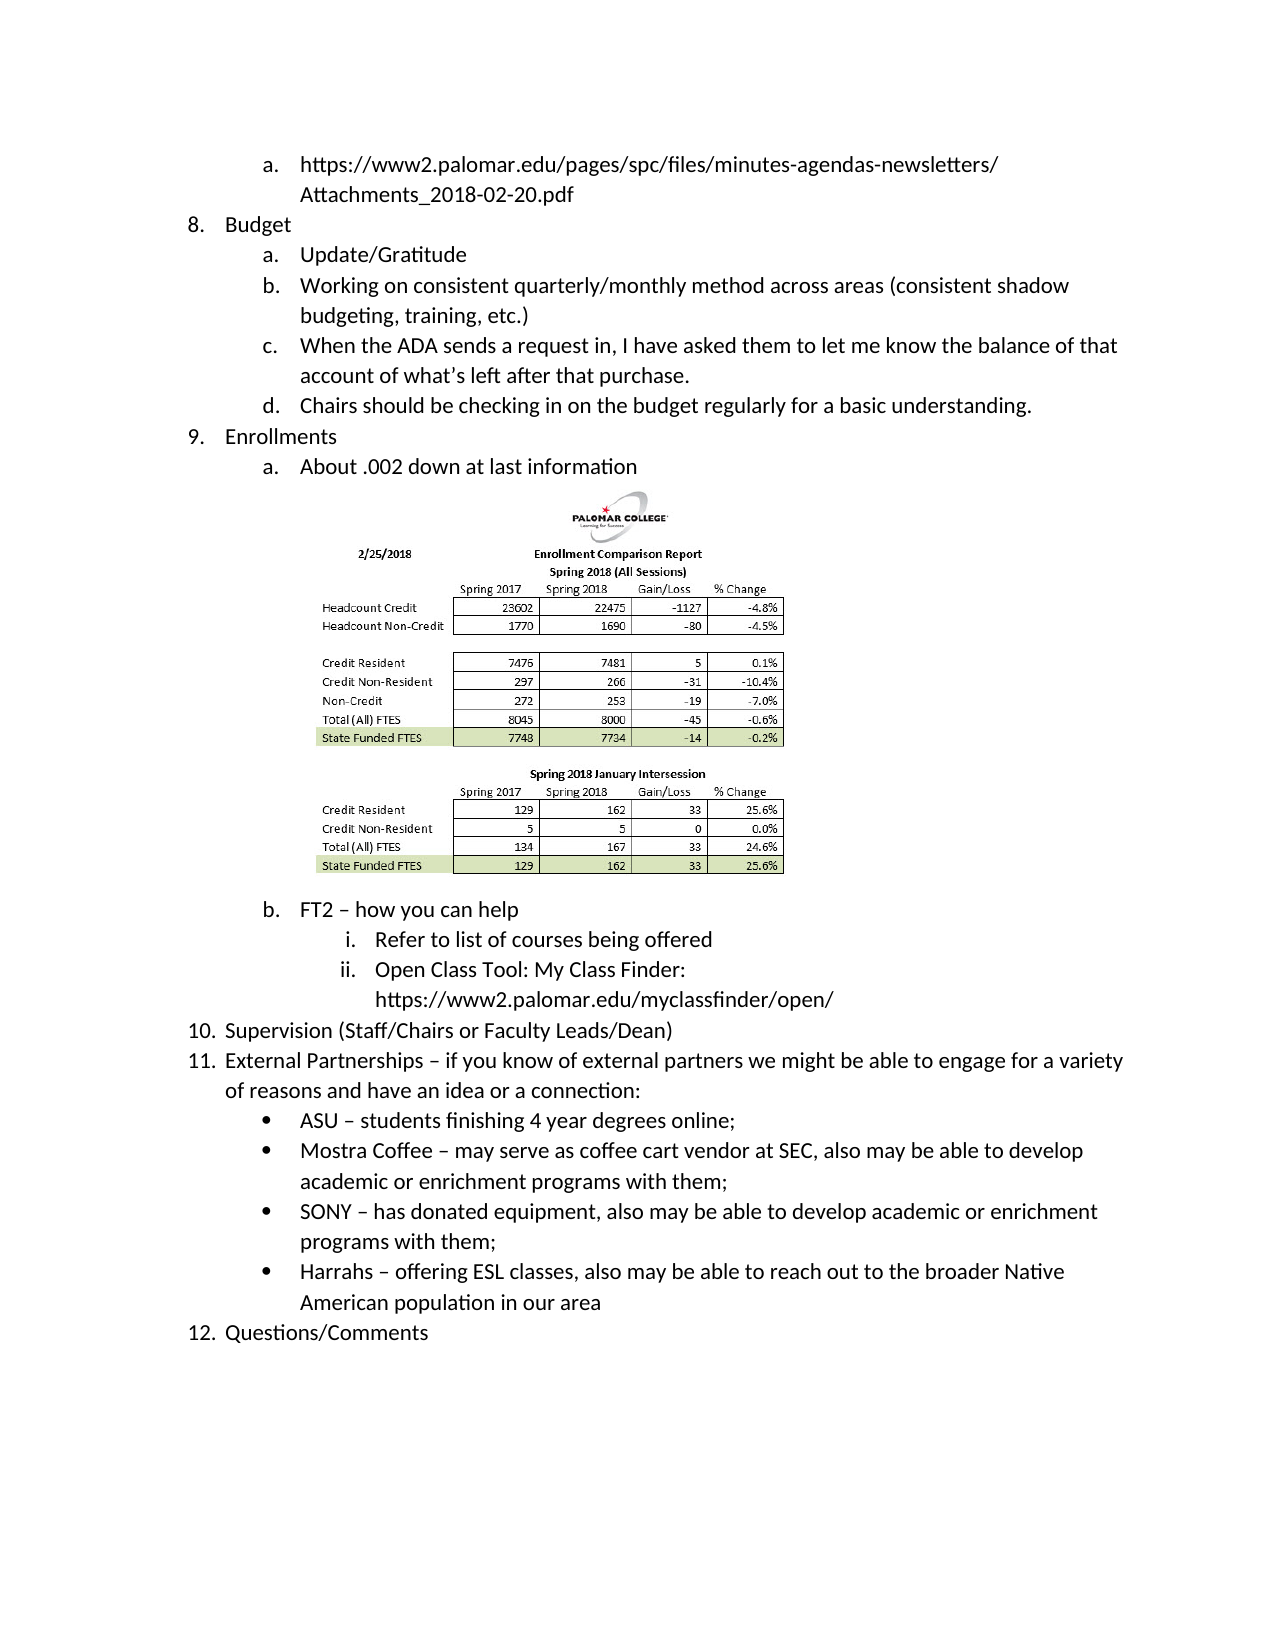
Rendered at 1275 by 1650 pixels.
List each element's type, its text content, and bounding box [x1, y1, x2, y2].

list ASU – students finishing 4 year degrees online; [262, 1106, 1125, 1134]
list Open Class Tool: My Class Finder: https://www2.palomar.edu/myclassfinder/open/ [356, 955, 1125, 1013]
list When the ADA sends a request in, I have asked them to let me know the balance of that account of what’s left after that purchase. [262, 331, 1125, 389]
list Questions/Comments [187, 1318, 1125, 1346]
list Harrahs – offering ESL classes, also may be able to reach out to the broader Native American population in our area [262, 1257, 1125, 1316]
list Refer to list of courses being offered [356, 925, 1125, 953]
picture [300, 482, 808, 893]
list Supervision (Staff/Chairs or Faculty Leads/Dean) [187, 1016, 1125, 1044]
list Budget [187, 210, 1125, 238]
list Enrollments [187, 422, 1125, 450]
list Working on consistent quarterly/monthly method across areas (consistent shadow budgeting, training, etc.) [262, 271, 1125, 329]
list External Partnerships – if you know of external partners we might be able to engage for a variety of reasons and have an idea or a connection: [187, 1046, 1125, 1104]
list https://www2.palomar.edu/pages/spc/files/minutes-agendas-newsletters/Attachments_2018-02-20.pdf [262, 150, 1125, 208]
list FT2 – how you can help [262, 895, 1125, 923]
list About .002 down at last information [262, 452, 1125, 480]
list Mostra Coffee – may serve as coffee cart vendor at SEC, also may be able to develop academic or enrichment programs with them; [262, 1137, 1125, 1195]
list Update/Gratitude [262, 241, 1125, 269]
list Chairs should be checking in on the budget regularly for a basic understanding. [262, 392, 1125, 420]
list SONY – has donated equipment, also may be able to develop academic or enrichment programs with them; [262, 1197, 1125, 1255]
